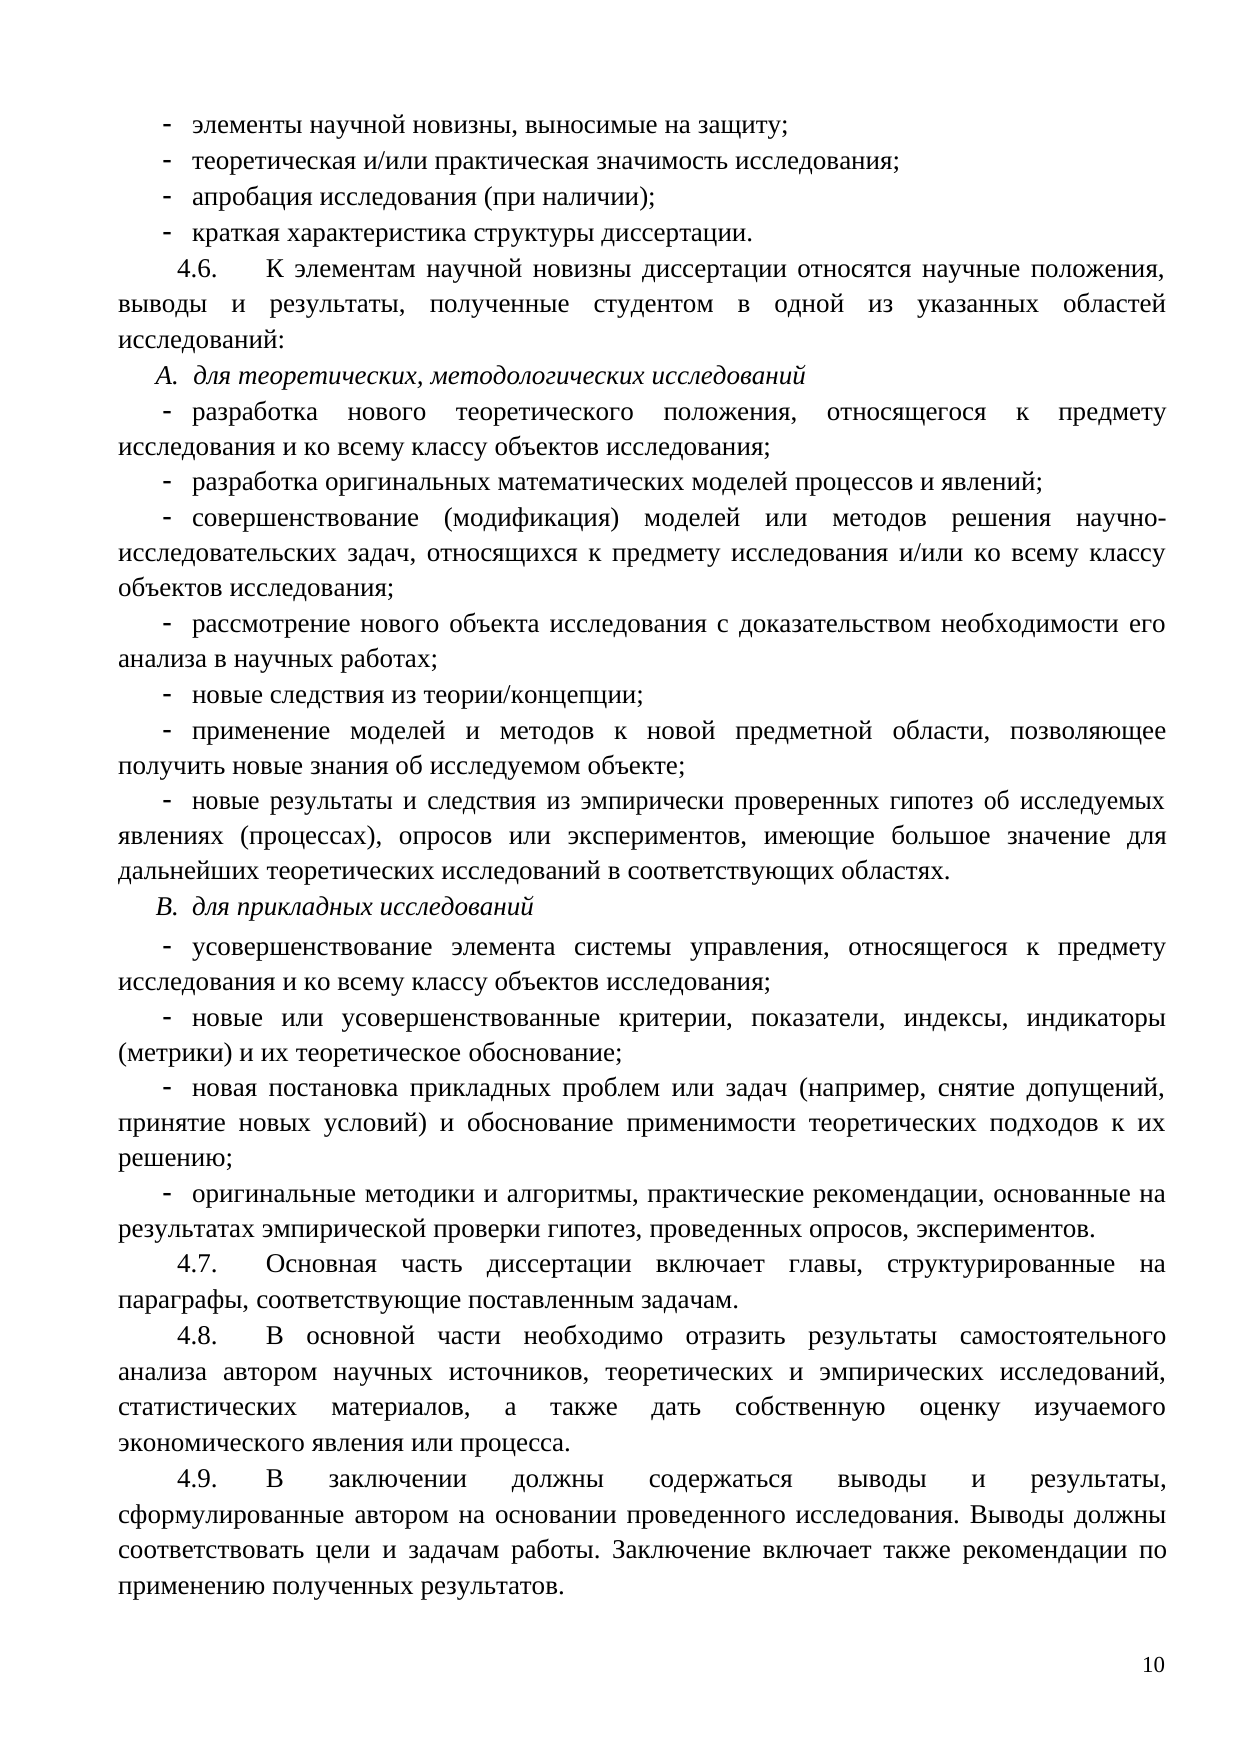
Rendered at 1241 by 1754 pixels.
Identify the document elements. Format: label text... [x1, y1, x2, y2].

list элементы научной новизны, выносимые на защиту; [162, 108, 1188, 139]
list новая постановка прикладных проблем или задач (например, снятие допущений, принятие новых условий) и обоснование применимости теоретических подходов к их решению; [118, 1071, 1167, 1172]
list усовершенствование элемента системы управления, относящегося к предмету исследования и ко всему классу объектов исследования; [118, 930, 1166, 996]
list новые следствия из теории/концепции; [162, 678, 1188, 709]
list рассмотрение нового объекта исследования с доказательством необходимости его анализа в научных работах; [118, 607, 1167, 673]
list Основная часть диссертации включает главы, структурированные на параграфы, соответствующие поставленным задачам. [118, 1248, 1166, 1314]
list В заключении должны содержаться выводы и результаты, сформулированные автором на основании проведенного исследования. Выводы должны соответствовать цели и задачам работы. Заключение включает также рекомендации по применению полученных результатов. [118, 1462, 1167, 1600]
list В основной части необходимо отразить результаты самостоятельного анализа автором научных источников, теоретических и эмпирических исследований, статистических материалов, а также дать собственную оценку изучаемого экономического явления или процесса. [118, 1319, 1166, 1457]
list для теоретических, методологических исследований [155, 359, 1188, 390]
list новые или усовершенствованные критерии, показатели, индексы, индикаторы (метрики) и их теоретическое обоснование; [118, 1001, 1166, 1067]
list применение моделей и методов к новой предметной области, позволяющее получить новые знания об исследуемом объекте; [118, 714, 1166, 780]
list теоретическая и/или практическая значимость исследования; [162, 144, 1188, 175]
list К элементам научной новизны диссертации относятся научные положения, выводы и результаты, полученные студентом в одной из указанных областей исследований: [118, 252, 1166, 354]
list краткая характеристика структуры диссертации. [162, 216, 1188, 247]
list новые результаты и следствия из эмпирически проверенных гипотез об исследуемых явлениях (процессах), опросов или экспериментов, имеющие большое значение для дальнейших теоретических исследований в соответствующих областях. [118, 784, 1167, 886]
list апробация исследования (при наличии); [162, 180, 1188, 211]
list для прикладных исследований [155, 889, 1188, 921]
list разработка нового теоретического положения, относящегося к предмету исследования и ко всему классу объектов исследования; [118, 395, 1167, 461]
list оригинальные методики и алгоритмы, практические рекомендации, основанные на результатах эмпирической проверки гипотез, проведенных опросов, экспериментов. [118, 1177, 1167, 1243]
list совершенствование (модификация) моделей или методов решения научно- исследовательских задач, относящихся к предмету исследования и/или ко всему классу объектов исследования; [118, 501, 1167, 603]
list разработка оригинальных математических моделей процессов и явлений; [162, 465, 1188, 497]
